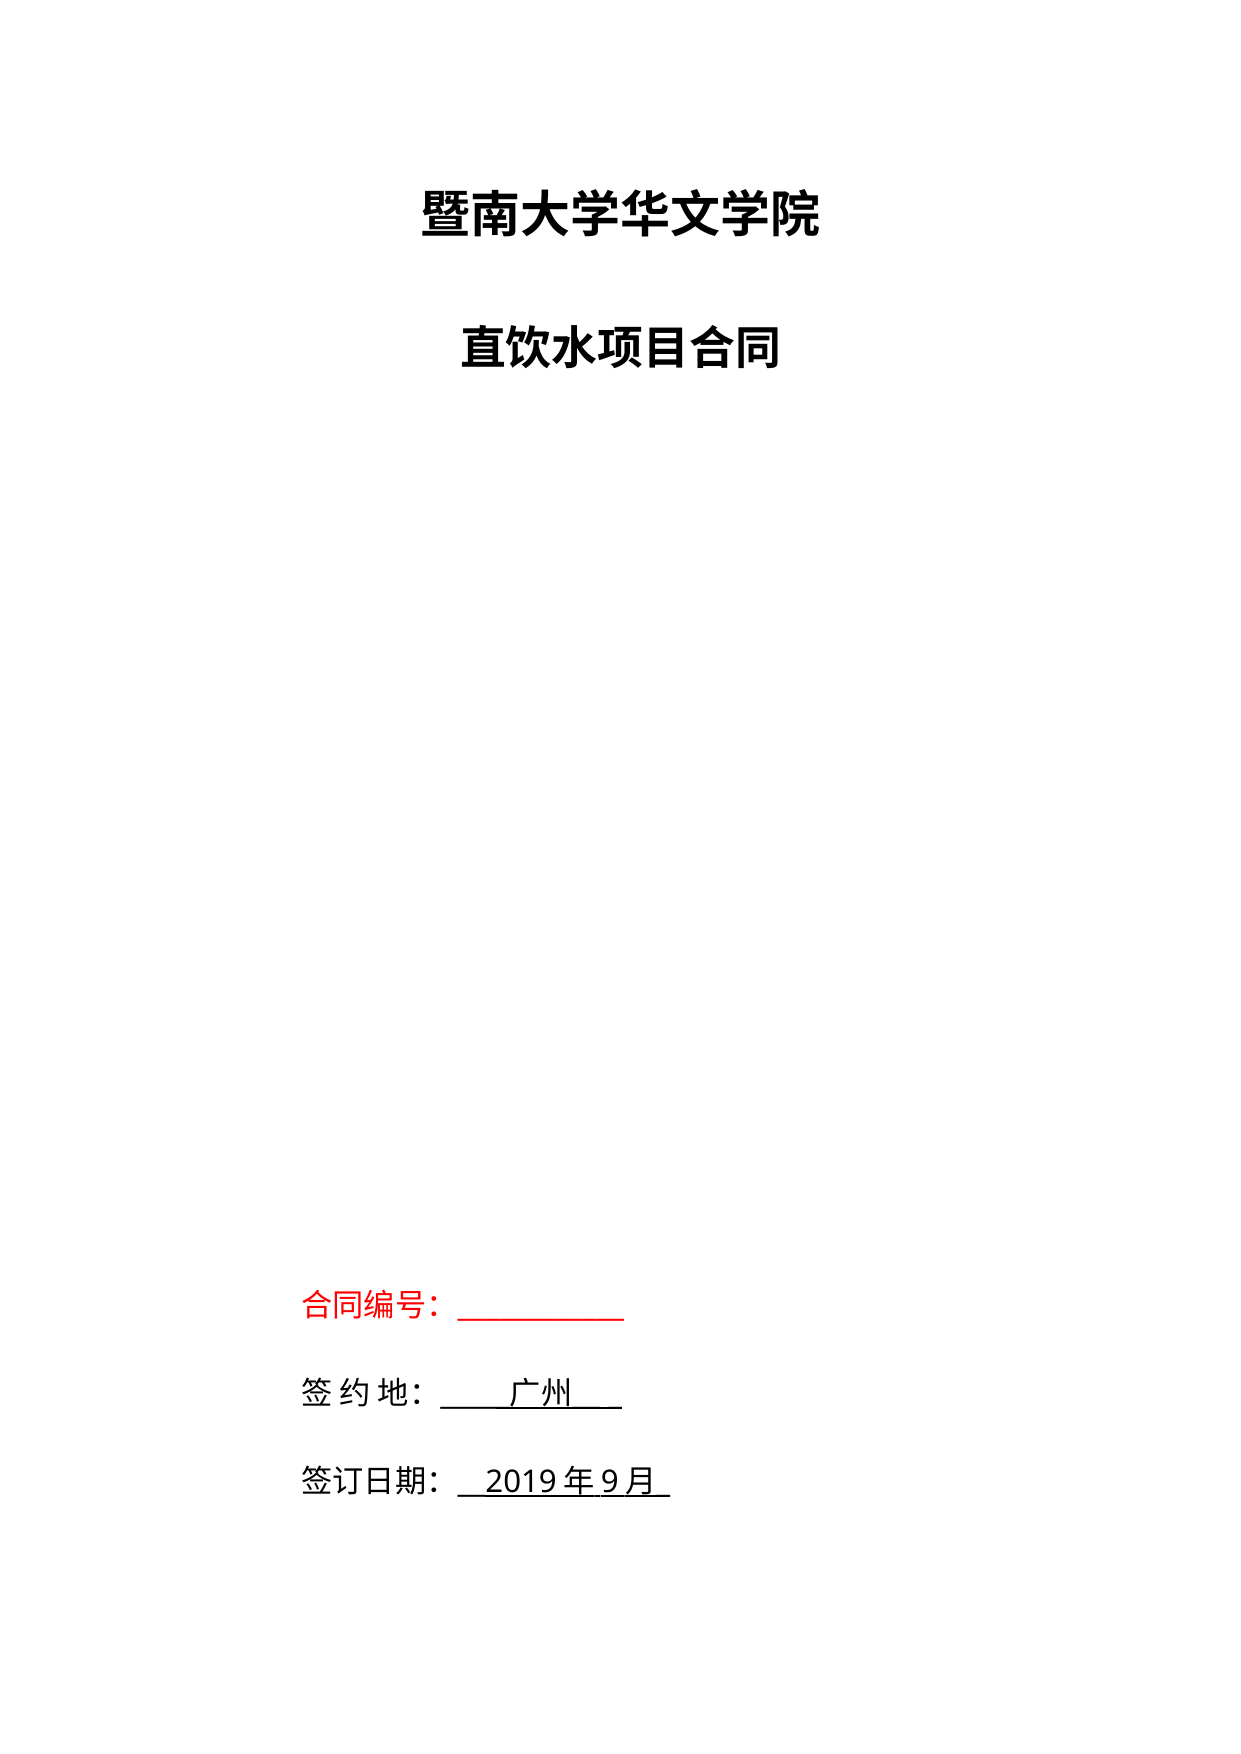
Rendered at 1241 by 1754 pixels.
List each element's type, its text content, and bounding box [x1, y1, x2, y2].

text 签 约 地：_____广州__ _ [187, 1358, 1053, 1423]
text 直饮水项目合同 [187, 296, 1053, 393]
text 暨南大学华文学院 [187, 162, 1053, 259]
text 签订日期：__2019年9月_ [187, 1446, 1053, 1511]
text 合同编号：____________ [187, 1271, 1053, 1336]
